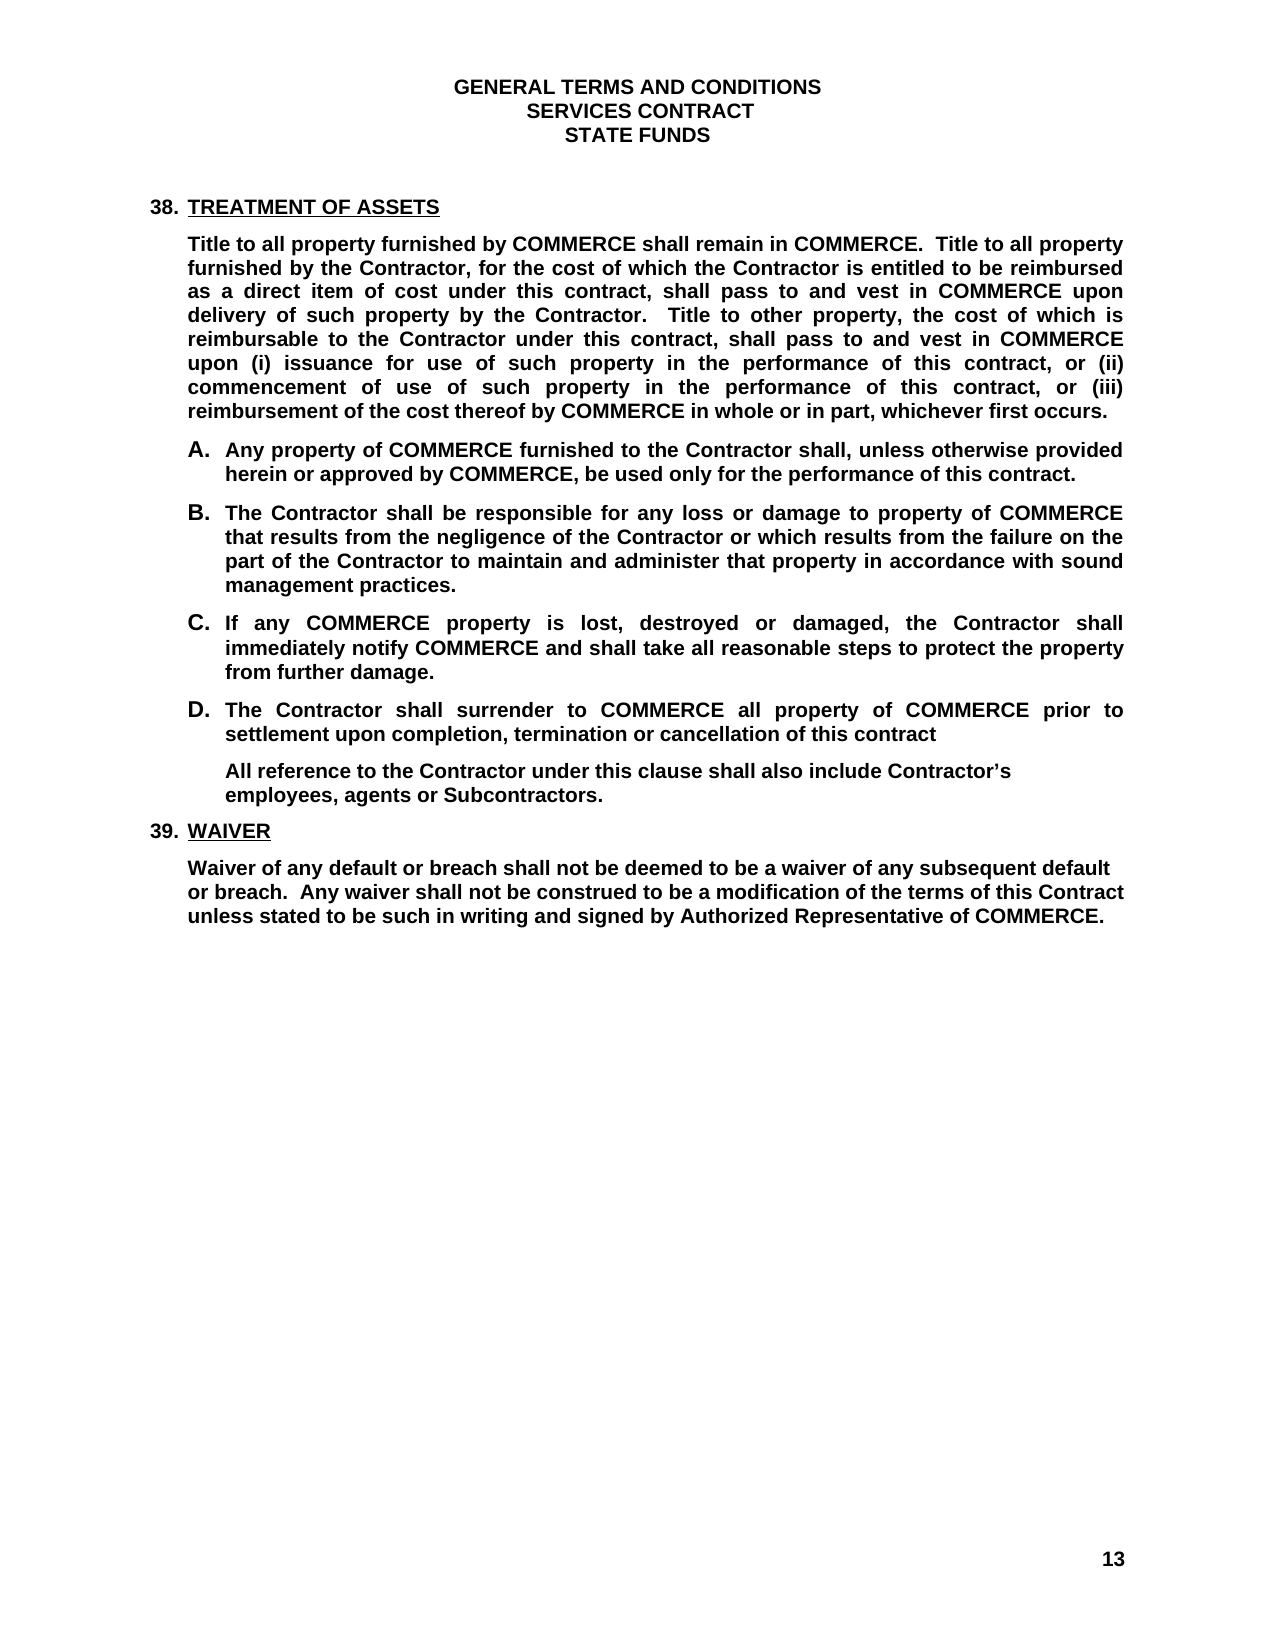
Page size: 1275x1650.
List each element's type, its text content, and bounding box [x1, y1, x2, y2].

list The Contractor shall surrender to COMMERCE all property of COMMERCE prior to settlement upon completion, termination or cancellation of this contract [187, 696, 1125, 746]
list If any COMMERCE property is lost, destroyed or damaged, the Contractor shall immediately notify COMMERCE and shall take all reasonable steps to protect the property from further damage. [187, 609, 1125, 683]
text All reference to the Contractor under this clause shall also include Contractor’s employees, agents or Subcontractors. [225, 759, 1125, 807]
list WAIVER [150, 819, 1125, 843]
text Waiver of any default or breach shall not be deemed to be a waiver of any subsequent default or breach. Any waiver shall not be construed to be a modification of the terms of this Contract unless stated to be such in writing and signed by Authorized Representative of COMMERCE. [187, 856, 1125, 927]
list The Contractor shall be responsible for any loss or damage to property of COMMERCE that results from the negligence of the Contractor or which results from the failure on the part of the Contractor to maintain and administer that property in accordance with sound management practices. [187, 498, 1125, 597]
list Any property of COMMERCE furnished to the Contractor shall, unless otherwise provided herein or approved by COMMERCE, be used only for the performance of this contract. [187, 436, 1125, 486]
text Title to all property furnished by COMMERCE shall remain in COMMERCE. Title to all property furnished by the Contractor, for the cost of which the Contractor is entitled to be reimbursed as a direct item of cost under this contract, shall pass to and vest in COMMERCE upon delivery of such property by the Contractor. Title to other property, the cost of which is reimbursable to the Contractor under this contract, shall pass to and vest in COMMERCE upon (i) issuance for use of such property in the performance of this contract, or (ii) commencement of use of such property in the performance of this contract, or (iii) reimbursement of the cost thereof by COMMERCE in whole or in part, whichever first occurs. [187, 231, 1125, 423]
list TREATMENT OF ASSETS [150, 195, 1125, 219]
